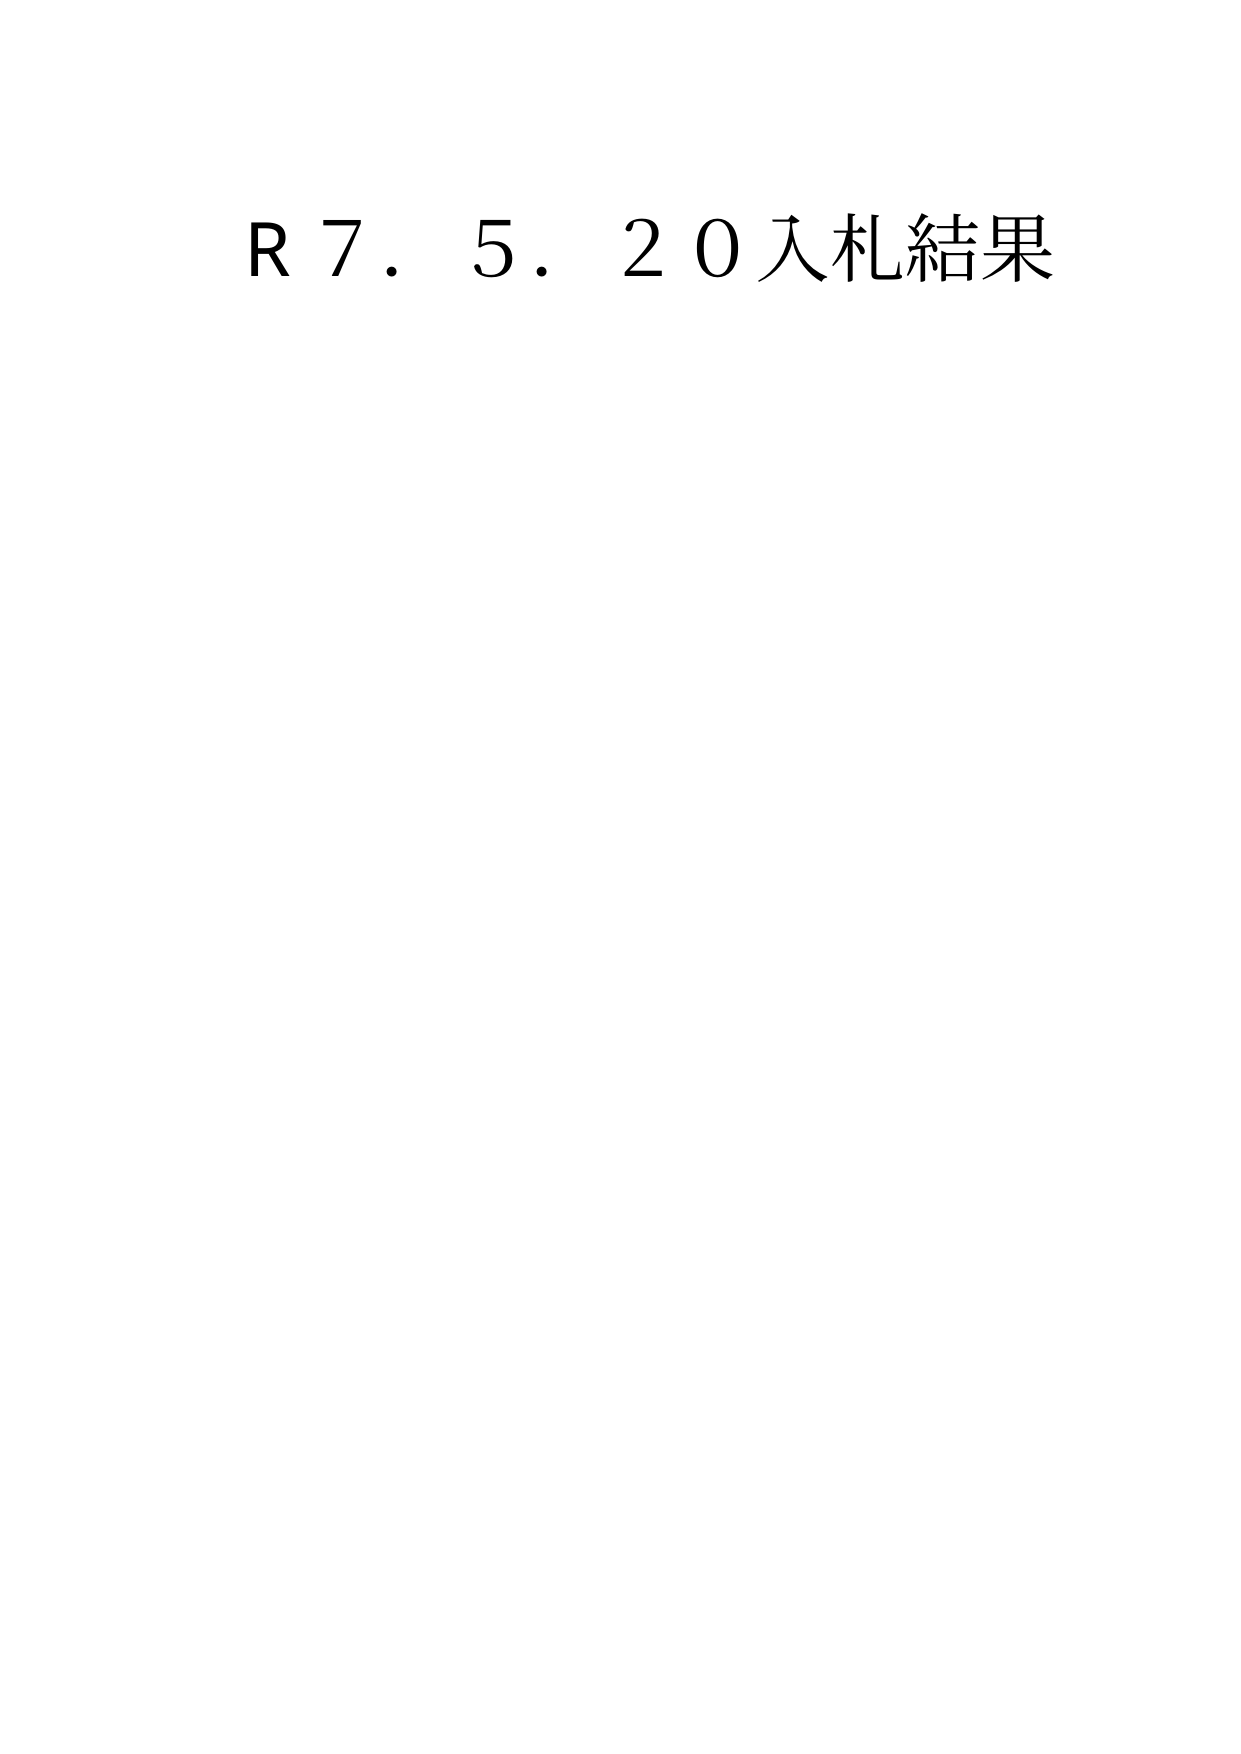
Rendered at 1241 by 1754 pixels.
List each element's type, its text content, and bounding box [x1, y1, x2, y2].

text R７．５．２０入札結果 [177, 178, 1122, 310]
